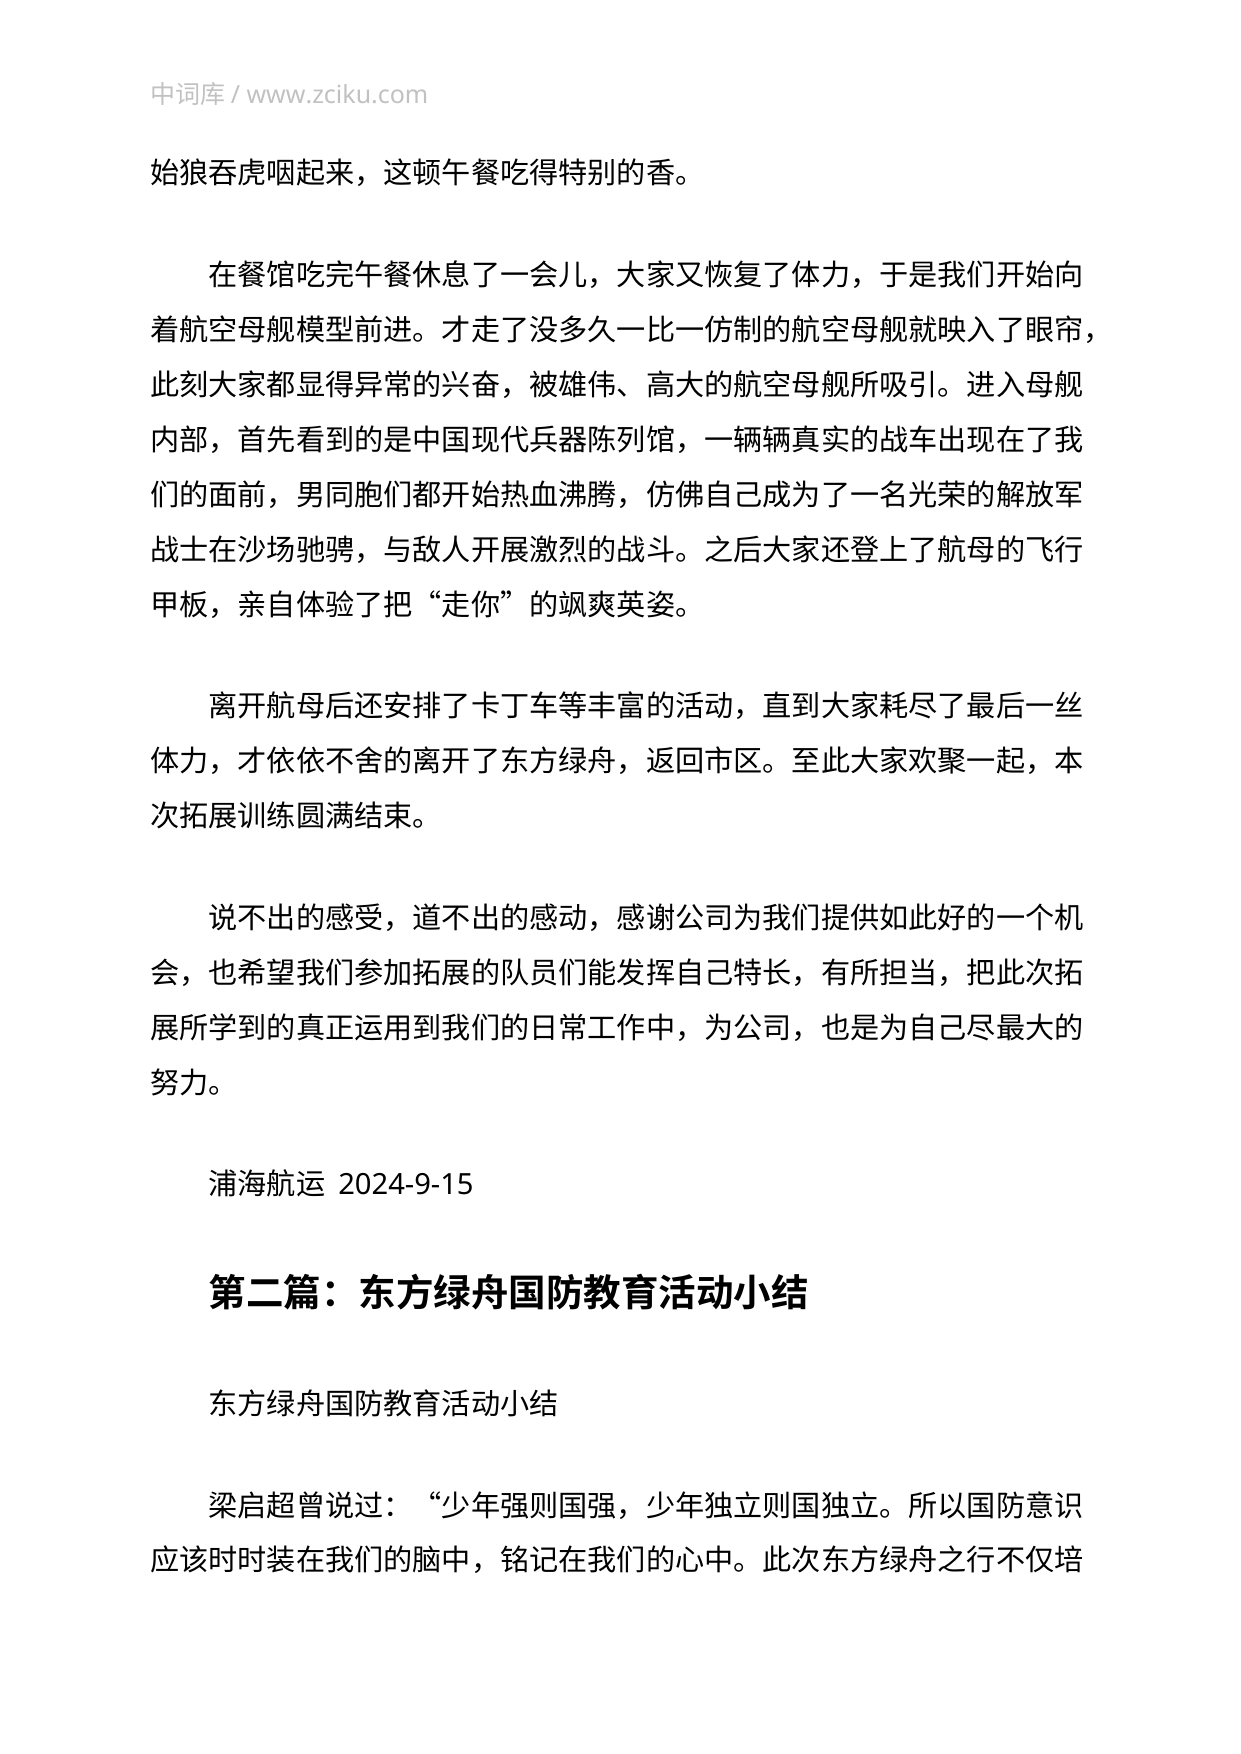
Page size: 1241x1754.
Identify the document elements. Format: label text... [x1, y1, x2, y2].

text 离开航母后还安排了卡丁车等丰富的活动，直到大家耗尽了最后一丝体力，才依依不舍的离开了东方绿舟，返回市区。至此大家欢聚一起，本次拓展训练圆满结束。 [150, 683, 1090, 835]
text 第二篇：东方绿舟国防教育活动小结 [150, 1263, 1090, 1317]
text 东方绿舟国防教育活动小结 [150, 1380, 1090, 1423]
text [150, 150, 1090, 192]
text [150, 1482, 1090, 1579]
text 浦海航运 2024-9-15 [150, 1161, 1090, 1203]
text 说不出的感受，道不出的感动，感谢公司为我们提供如此好的一个机会，也希望我们参加拓展的队员们能发挥自己特长，有所担当，把此次拓展所学到的真正运用到我们的日常工作中，为公司，也是为自己尽最大的努力。 [150, 894, 1090, 1101]
text 在餐馆吃完午餐休息了一会儿，大家又恢复了体力，于是我们开始向着航空母舰模型前进。才走了没多久一比一仿制的航空母舰就映入了眼帘，此刻大家都显得异常的兴奋，被雄伟、高大的航空母舰所吸引。进入母舰内部，首先看到的是中国现代兵器陈列馆，一辆辆真实的战车出现在了我们的面前，男同胞们都开始热血沸腾，仿佛自己成为了一名光荣的解放军战士在沙场驰骋，与敌人开展激烈的战斗。之后大家还登上了航母的飞行甲板，亲自体验了把“走你”的飒爽英姿。 [150, 252, 1090, 623]
